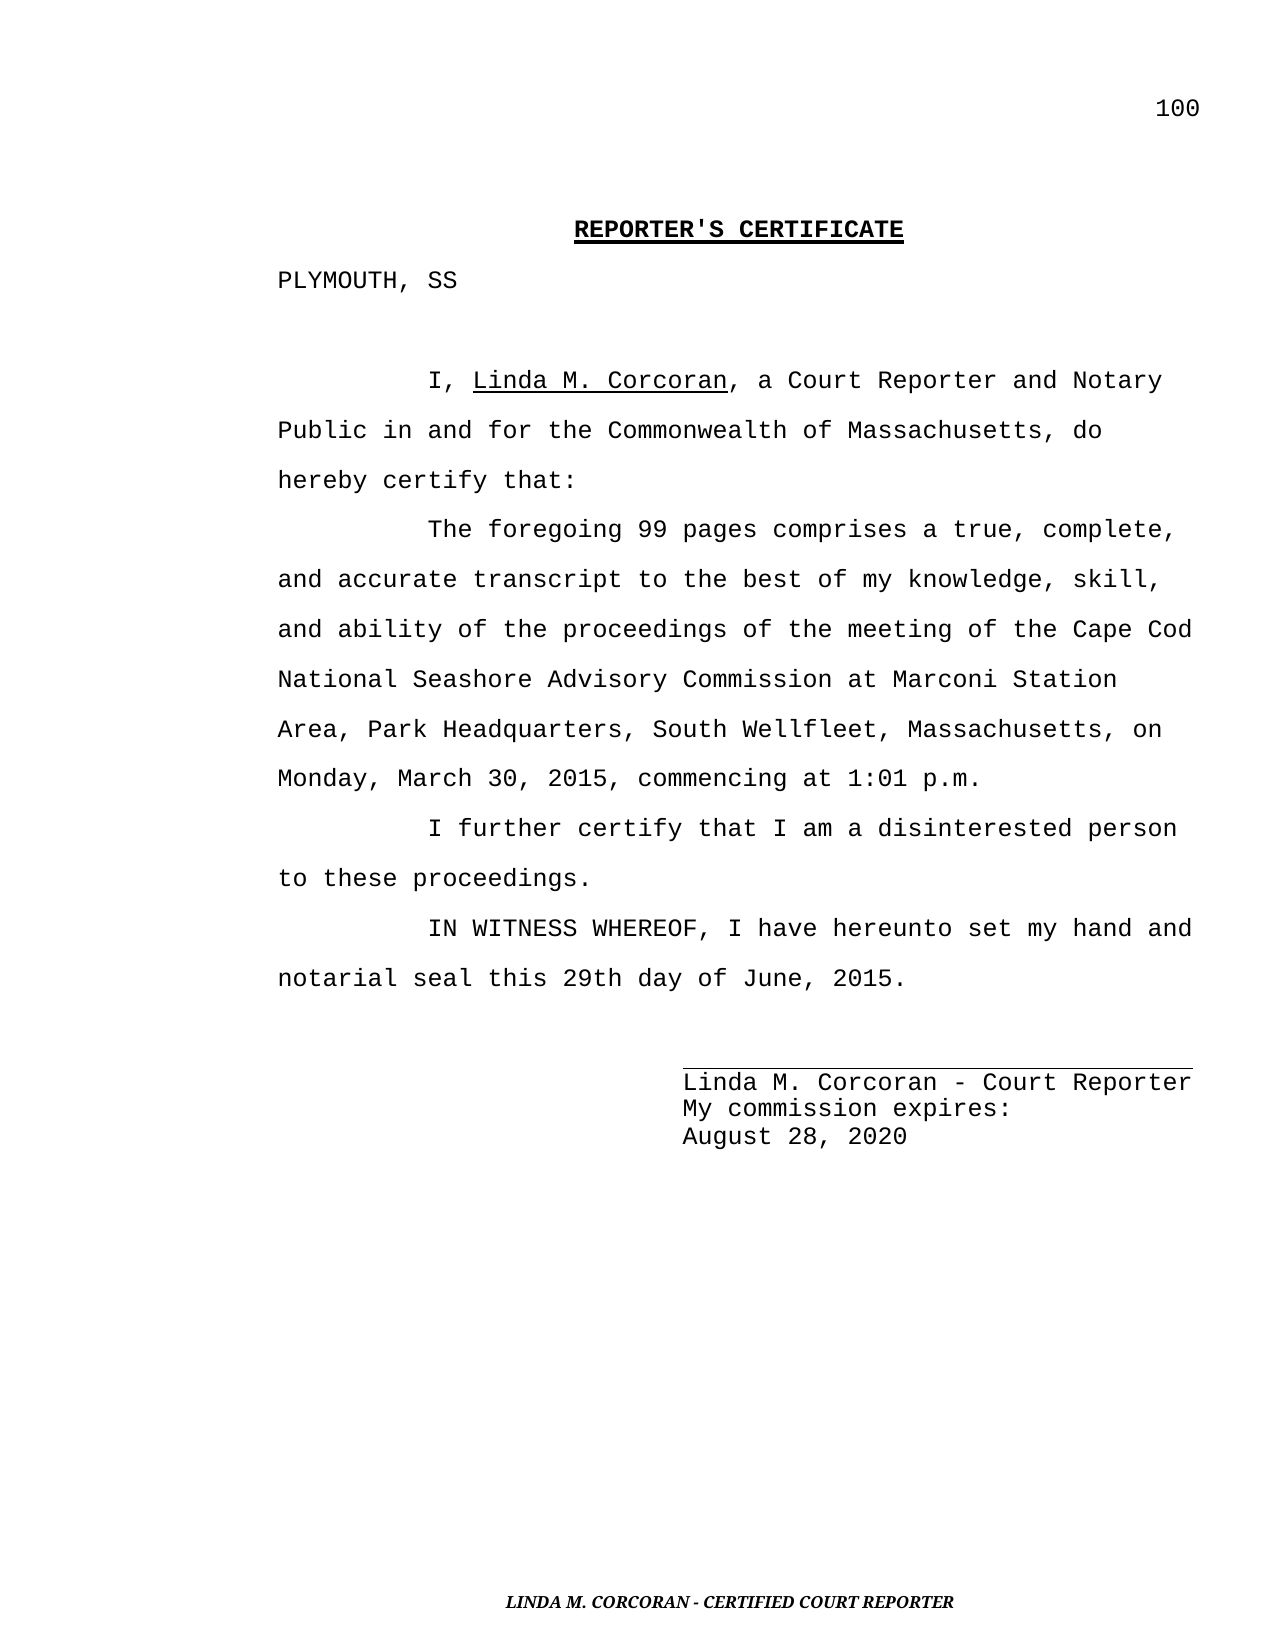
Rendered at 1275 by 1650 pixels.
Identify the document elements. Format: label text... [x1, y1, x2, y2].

text IN WITNESS WHEREOF, I have hereunto set my hand and notarial seal this 29th day of June, 2015. [277, 915, 1195, 993]
text The foregoing 99 pages comprises a true, complete, and accurate transcript to the best of my knowledge, skill, and ability of the proceedings of the meeting of the Cape Cod National Seashore Advisory Commission at Marconi Station Area, Park Headquarters, South Wellfleet, Massachusetts, on Monday, March 30, 2015, commencing at 1:01 p.m. [277, 517, 1193, 794]
text Linda M. Corcoran - Court Reporter [682, 1064, 1204, 1095]
text I, Linda M. Corcoran, a Court Reporter and Notary Public in and for the Commonwealth of Massachusetts, do hereby certify that: [277, 368, 1165, 496]
subtitle REPORTER'S CERTIFICATE [574, 217, 1204, 245]
text My commission expires: August 28, 2020 [682, 1095, 1015, 1152]
text I further certify that I am a disinterested person to these proceedings. [277, 816, 1180, 894]
text PLYMOUTH, SS [277, 267, 1204, 296]
